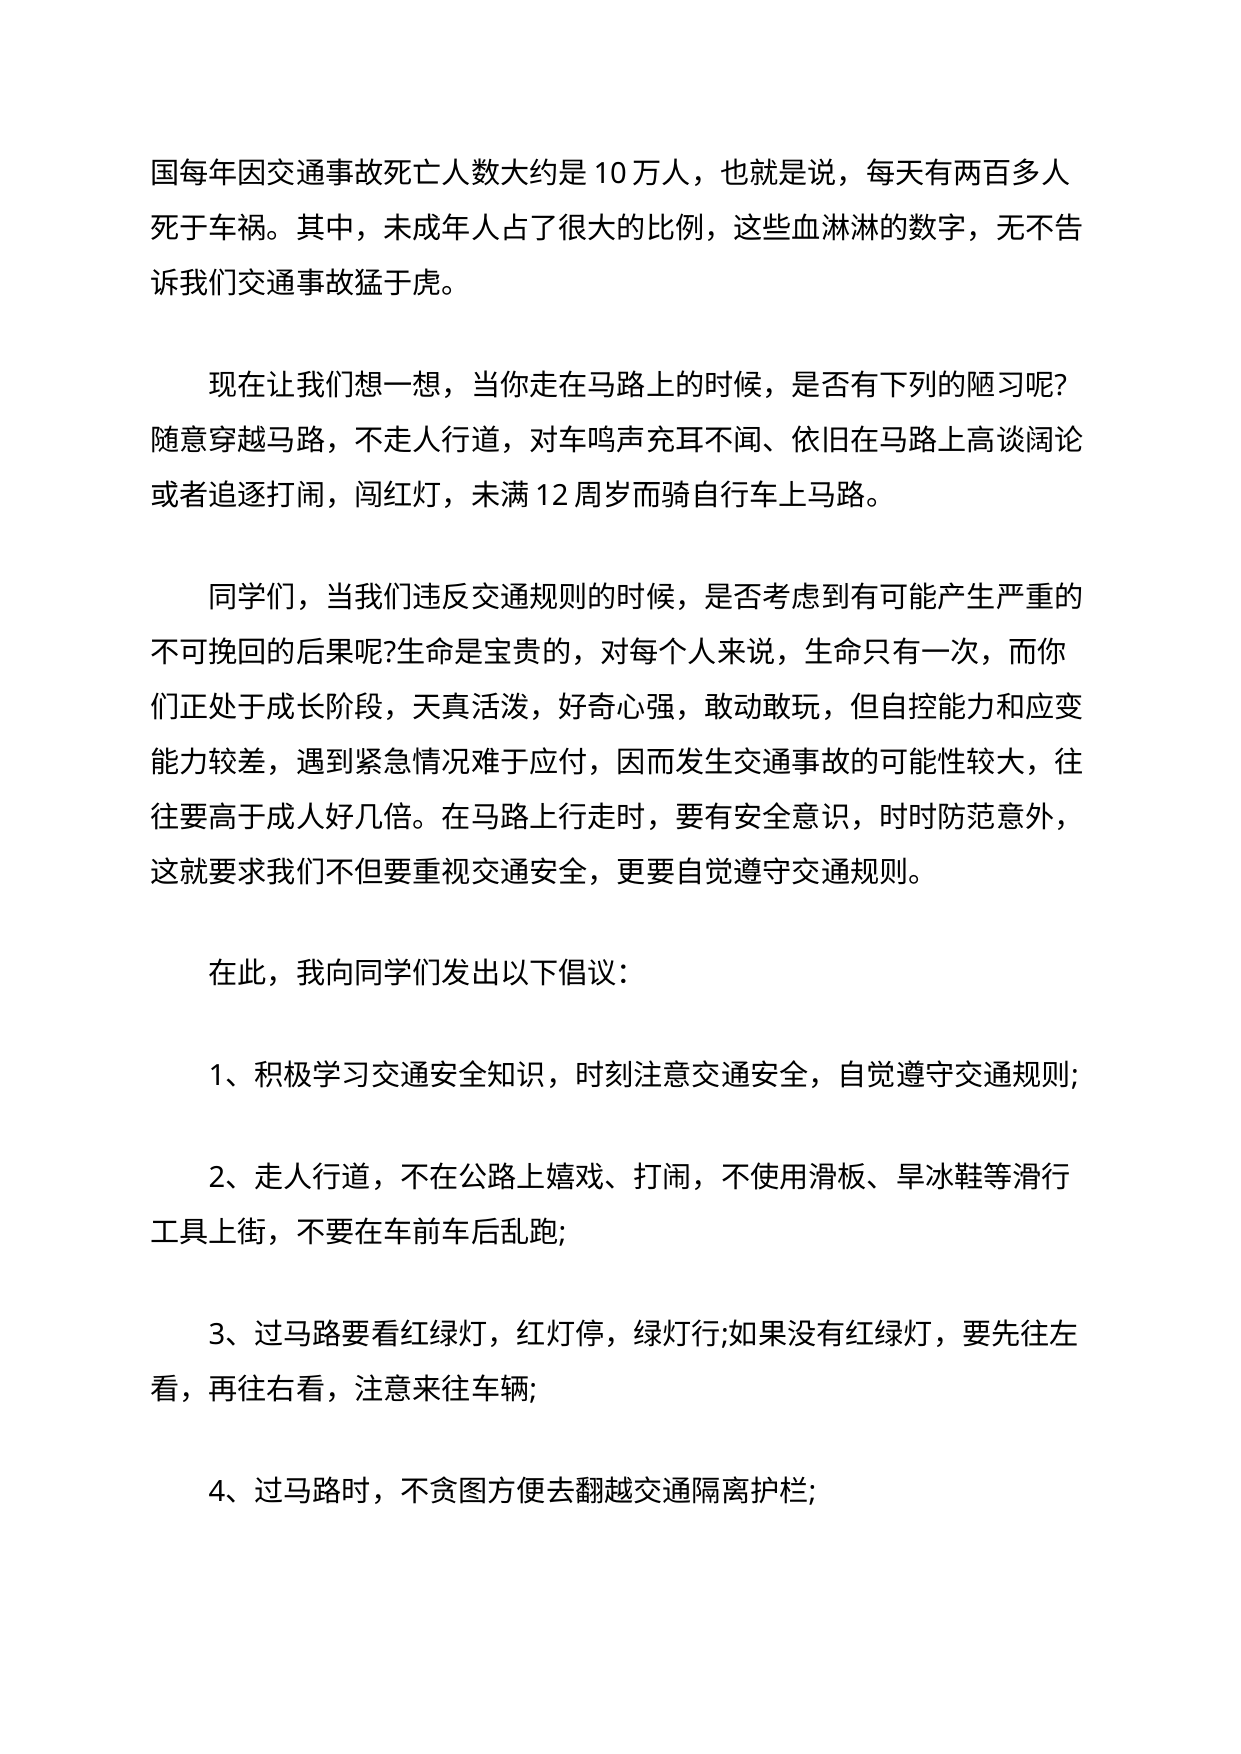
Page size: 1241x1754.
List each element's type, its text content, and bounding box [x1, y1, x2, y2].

text 2、走人行道，不在公路上嬉戏、打闹，不使用滑板、旱冰鞋等滑行工具上街，不要在车前车后乱跑; [150, 1154, 1090, 1251]
text 现在让我们想一想，当你走在马路上的时候，是否有下列的陋习呢?随意穿越马路，不走人行道，对车鸣声充耳不闻、依旧在马路上高谈阔论或者追逐打闹，闯红灯，未满12周岁而骑自行车上马路。 [150, 362, 1090, 514]
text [150, 150, 1090, 302]
text 在此，我向同学们发出以下倡议： [150, 950, 1090, 992]
text 1、积极学习交通安全知识，时刻注意交通安全，自觉遵守交通规则; [150, 1052, 1090, 1094]
text 4、过马路时，不贪图方便去翻越交通隔离护栏; [150, 1468, 1090, 1510]
text 同学们，当我们违反交通规则的时候，是否考虑到有可能产生严重的不可挽回的后果呢?生命是宝贵的，对每个人来说，生命只有一次，而你们正处于成长阶段，天真活泼，好奇心强，敢动敢玩，但自控能力和应变能力较差，遇到紧急情况难于应付，因而发生交通事故的可能性较大，往往要高于成人好几倍。在马路上行走时，要有安全意识，时时防范意外，这就要求我们不但要重视交通安全，更要自觉遵守交通规则。 [150, 573, 1090, 890]
text 3、过马路要看红绿灯，红灯停，绿灯行;如果没有红绿灯，要先往左看，再往右看，注意来往车辆; [150, 1311, 1090, 1408]
